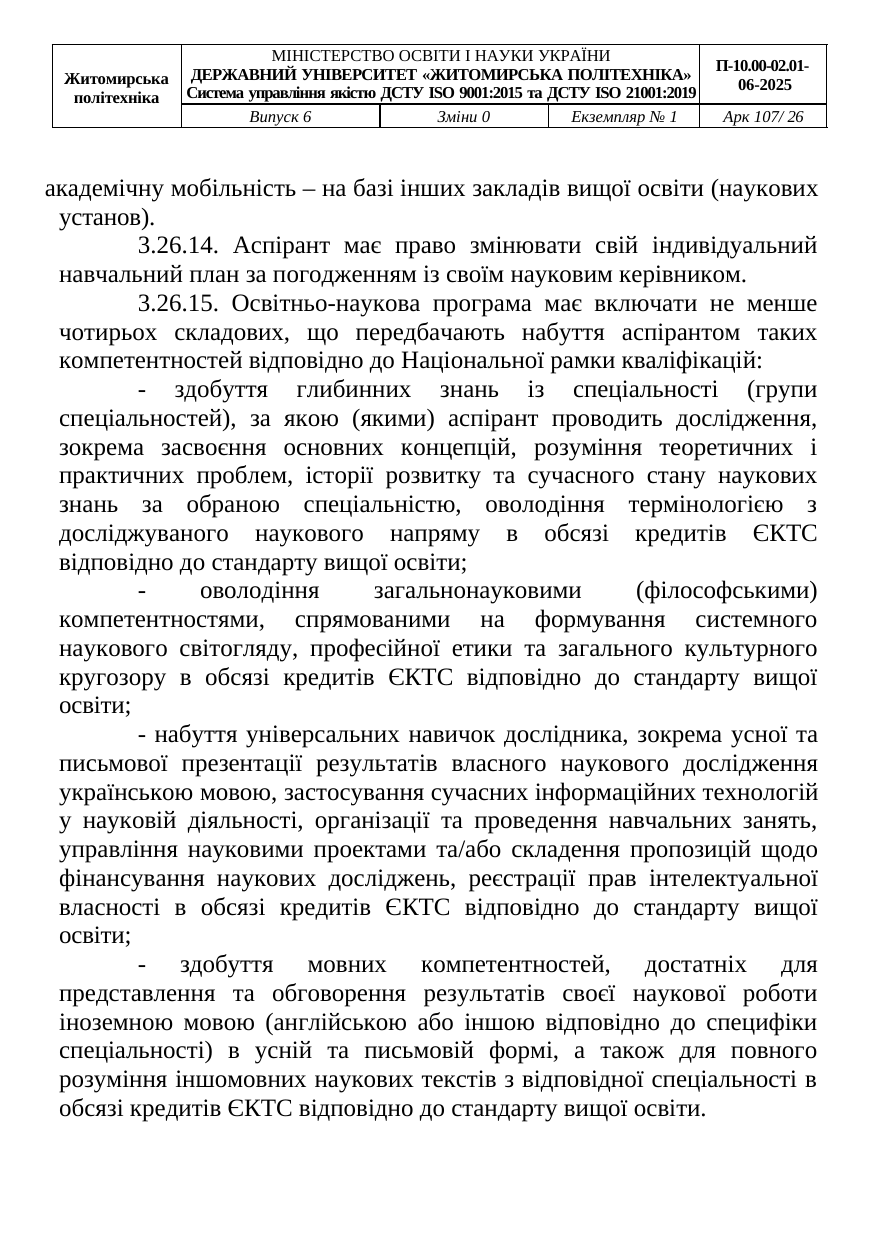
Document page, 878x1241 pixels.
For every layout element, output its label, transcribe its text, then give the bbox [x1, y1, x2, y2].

list оволодіння загальнонауковими (філософськими) компетентностями, спрямованими на формування системного наукового світогляду, професійної етики та загального культурного кругозору в обсязі кредитів ЄКТС відповідно до стандарту вищої освіти; [59, 575, 818, 719]
list Аспірант має право змінювати свій індивідуальний навчальний план за погодженням із своїм науковим керівником. [59, 230, 818, 288]
list Освітньо-наукова програма має включати не менше чотирьох складових, що передбачають набуття аспірантом таких компетентностей відповідно до Національної рамки кваліфікацій: [59, 288, 818, 374]
list здобуття мовних компетентностей, достатніх для представлення та обговорення результатів своєї наукової роботи іноземною мовою (англійською або іншою відповідно до специфіки спеціальності) в усній та письмовій формі, а також для повного розуміння іншомовних наукових текстів з відповідної спеціальності в обсязі кредитів ЄКТС відповідно до стандарту вищої освіти. [59, 949, 818, 1122]
text академічну мобільність – на базі інших закладів вищої освіти (наукових установ). [44, 173, 818, 230]
list набуття універсальних навичок дослідника, зокрема усної та письмової презентації результатів власного наукового дослідження українською мовою, застосування сучасних інформаційних технологій у науковій діяльності, організації та проведення навчальних занять, управління науковими проектами та/або складення пропозицій щодо фінансування наукових досліджень, реєстрації прав інтелектуальної власності в обсязі кредитів ЄКТС відповідно до стандарту вищої освіти; [59, 719, 818, 949]
list здобуття глибинних знань із спеціальності (групи спеціальностей), за якою (якими) аспірант проводить дослідження, зокрема засвоєння основних концепцій, розуміння теоретичних і практичних проблем, історії розвитку та сучасного стану наукових знань за обраною спеціальністю, оволодіння термінологією з досліджуваного наукового напряму в обсязі кредитів ЄКТС відповідно до стандарту вищої освіти; [59, 374, 818, 575]
